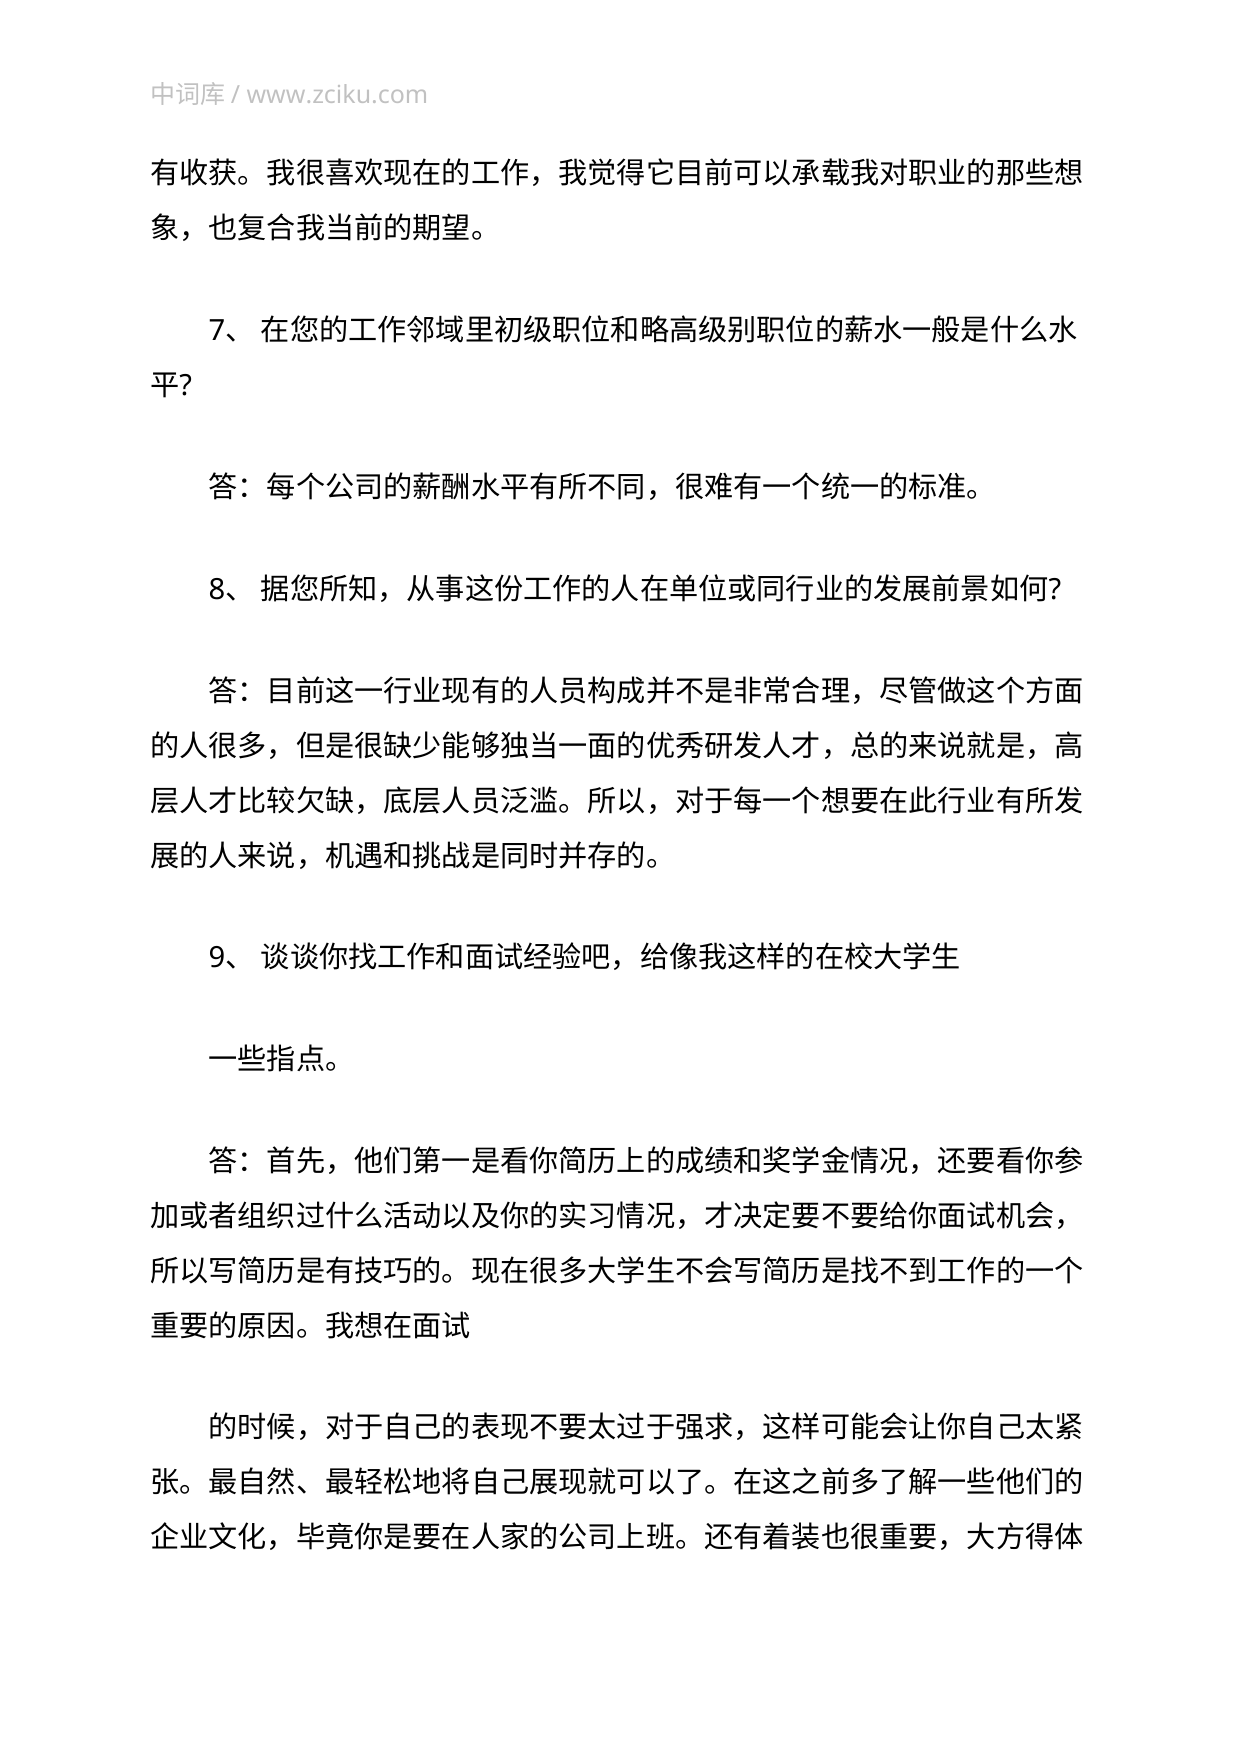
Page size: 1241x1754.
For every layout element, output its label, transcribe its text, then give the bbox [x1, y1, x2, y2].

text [150, 150, 1090, 247]
text 答：目前这一行业现有的人员构成并不是非常合理，尽管做这个方面的人很多，但是很缺少能够独当一面的优秀研发人才，总的来说就是，高层人才比较欠缺，底层人员泛滥。所以，对于每一个想要在此行业有所发展的人来说，机遇和挑战是同时并存的。 [150, 667, 1090, 874]
text 答：每个公司的薪酬水平有所不同，很难有一个统一的标准。 [150, 464, 1090, 506]
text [150, 1404, 1090, 1556]
text 9、 谈谈你找工作和面试经验吧，给像我这样的在校大学生 [150, 934, 1090, 976]
text 7、 在您的工作邻域里初级职位和略高级别职位的薪水一般是什么水平? [150, 307, 1090, 404]
text 一些指点。 [150, 1036, 1090, 1078]
text 8、 据您所知，从事这份工作的人在单位或同行业的发展前景如何? [150, 565, 1090, 608]
text 答：首先，他们第一是看你简历上的成绩和奖学金情况，还要看你参加或者组织过什么活动以及你的实习情况，才决定要不要给你面试机会，所以写简历是有技巧的。现在很多大学生不会写简历是找不到工作的一个重要的原因。我想在面试 [150, 1138, 1090, 1344]
